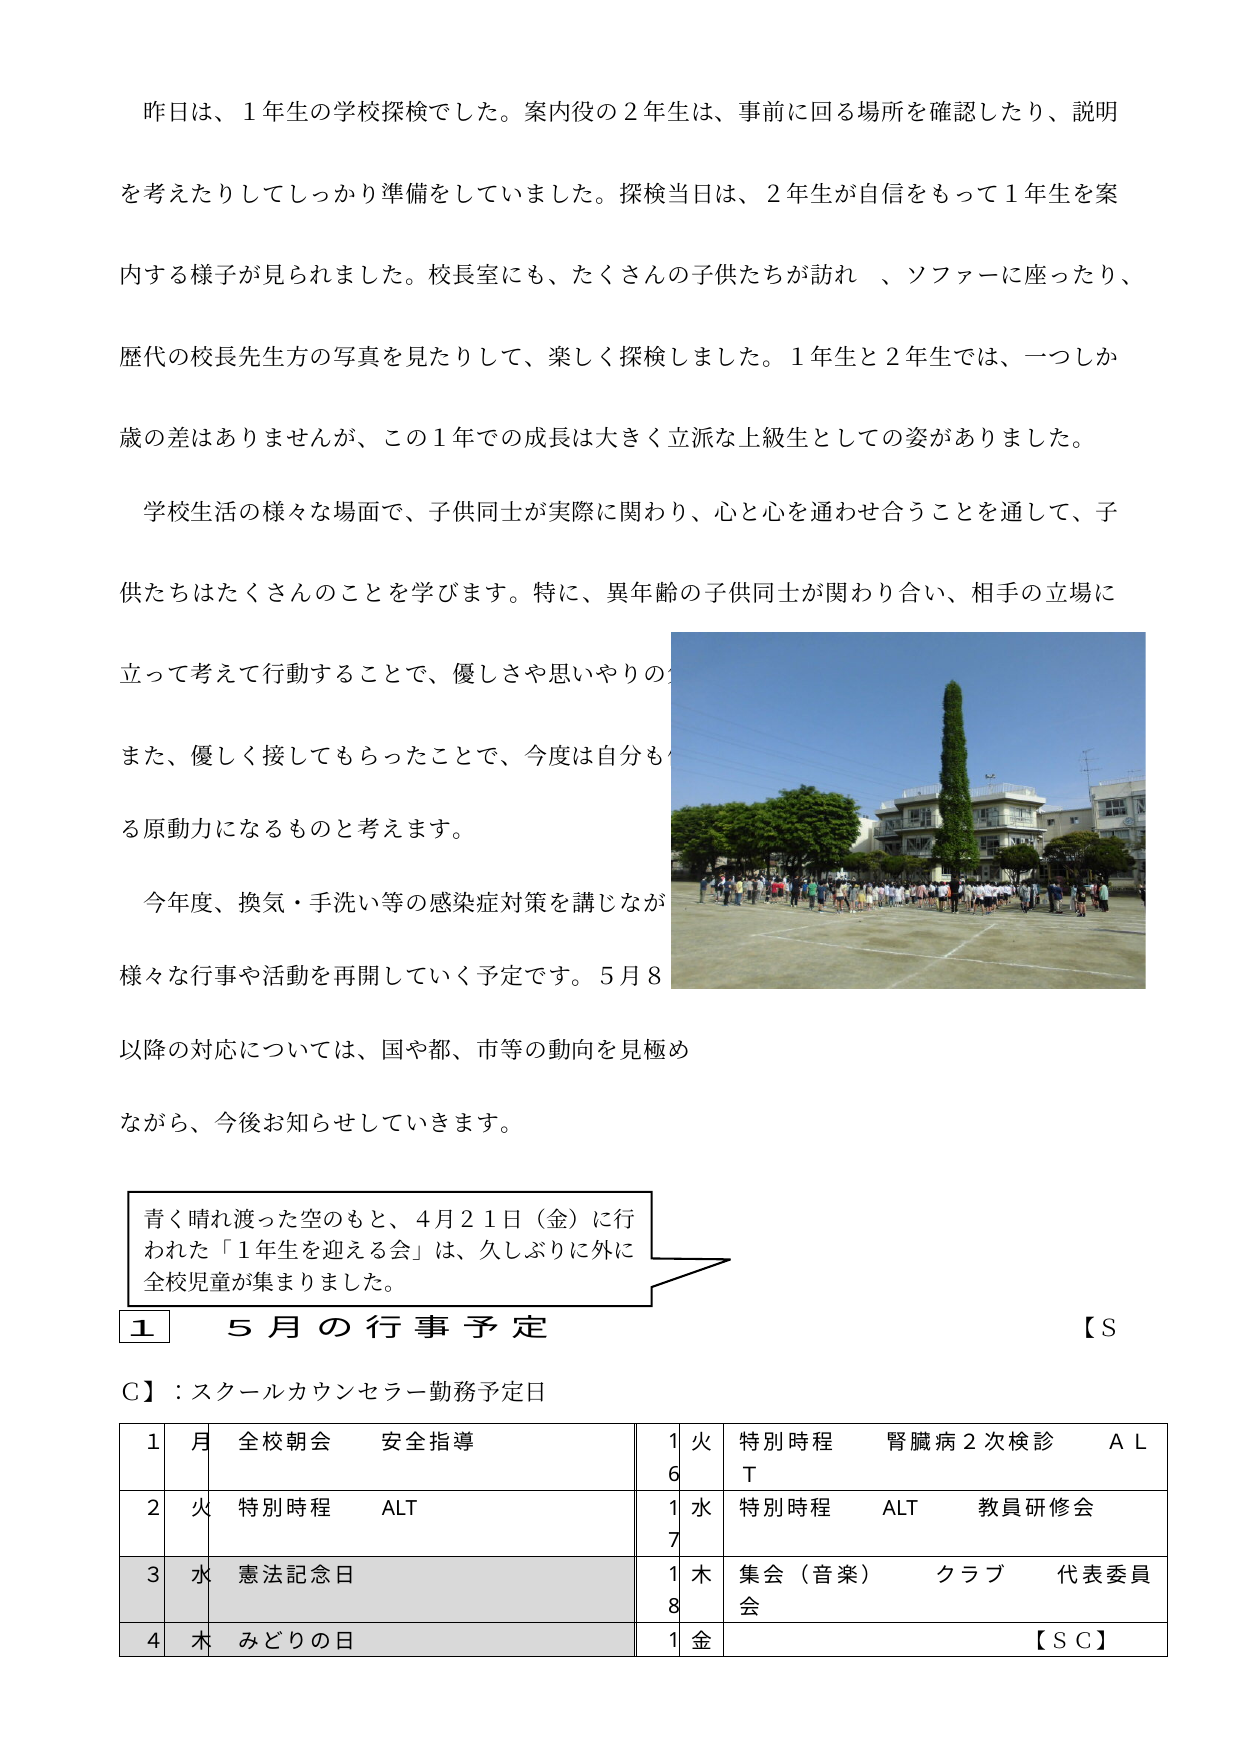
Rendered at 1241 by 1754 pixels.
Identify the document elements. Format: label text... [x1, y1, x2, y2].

table_cell 【ＳＣ】 [724, 1623, 1167, 1656]
table_cell 水 [165, 1557, 208, 1622]
table_cell 火 [165, 1491, 208, 1556]
table_cell ４ [120, 1623, 164, 1656]
text 様々な行事や活動を再開していく予定です。５月８日 [119, 942, 1121, 1007]
text ながら、今後お知らせしていきます。 [119, 1089, 1121, 1154]
table_cell 木 [165, 1623, 208, 1656]
text 今年度、換気・手洗い等の感染症対策を講じながら、 [119, 869, 671, 934]
table_cell 特別時程 ALT [209, 1491, 634, 1556]
text １ ５月の行事予定 【ＳＣ】：スクールカウンセラー勤務予定日 [119, 1293, 1121, 1423]
table_cell ２ [120, 1491, 164, 1556]
table_cell 憲法記念日 [209, 1557, 634, 1622]
table_header 月 [165, 1424, 208, 1489]
table_cell ３ [120, 1557, 164, 1622]
text 昨日は、１年生の学校探検でした。案内役の２年生は、事前に回る場所を確認したり、説明を考えたりしてしっかり準備をしていました。探検当日は、２年生が自信をもって１年生を案内する様子が見られました。校長室にも、たくさんの子供たちが訪れ、ソファーに座ったり、歴代の校長先生方の写真を見たりして、楽しく探検しました。１年生と２年生では、一つしか歳の差はありませんが、この１年での成長は大きく立派な上級生としての姿がありました。 [119, 78, 1121, 469]
text る原動力になるものと考えます。 [119, 795, 671, 860]
table_cell みどりの日 [209, 1623, 634, 1656]
table_cell 19 [637, 1623, 679, 1656]
table_cell 特別時程 ALT 教員研修会 [724, 1491, 1167, 1556]
table_cell 水 [680, 1491, 723, 1556]
table_header 全校朝会 安全指導 [209, 1424, 634, 1489]
table_header １ [120, 1424, 164, 1489]
text 以降の対応については、国や都、市等の動向を見極め [119, 1016, 1121, 1081]
table_header 火 [680, 1424, 723, 1489]
table_cell 木 [680, 1557, 723, 1622]
text 学校生活の様々な場面で、子供同士が実際に関わり、心と心を通わせ合うことを通して、子供たちはたくさんのことを学びます。特に、異年齢の子供同士が関わり合い、相手の立場に立って考えて行動することで、優しさや思いやりの気持ちが育まれるのではないかと思います。また、優しく接してもらったことで、今度は自分も他の相手に対して同じ気持ちで接す [119, 477, 1121, 787]
table_header 16 [637, 1424, 679, 1489]
table_cell 17 [637, 1491, 679, 1556]
table_header 特別時程 腎臓病２次検診 ＡＬＴ [724, 1424, 1167, 1489]
picture [671, 632, 1146, 989]
table_cell 18 [637, 1557, 679, 1622]
table_cell 集会（音楽） クラブ 代表委員会 [724, 1557, 1167, 1622]
table_cell 金 [680, 1623, 723, 1656]
